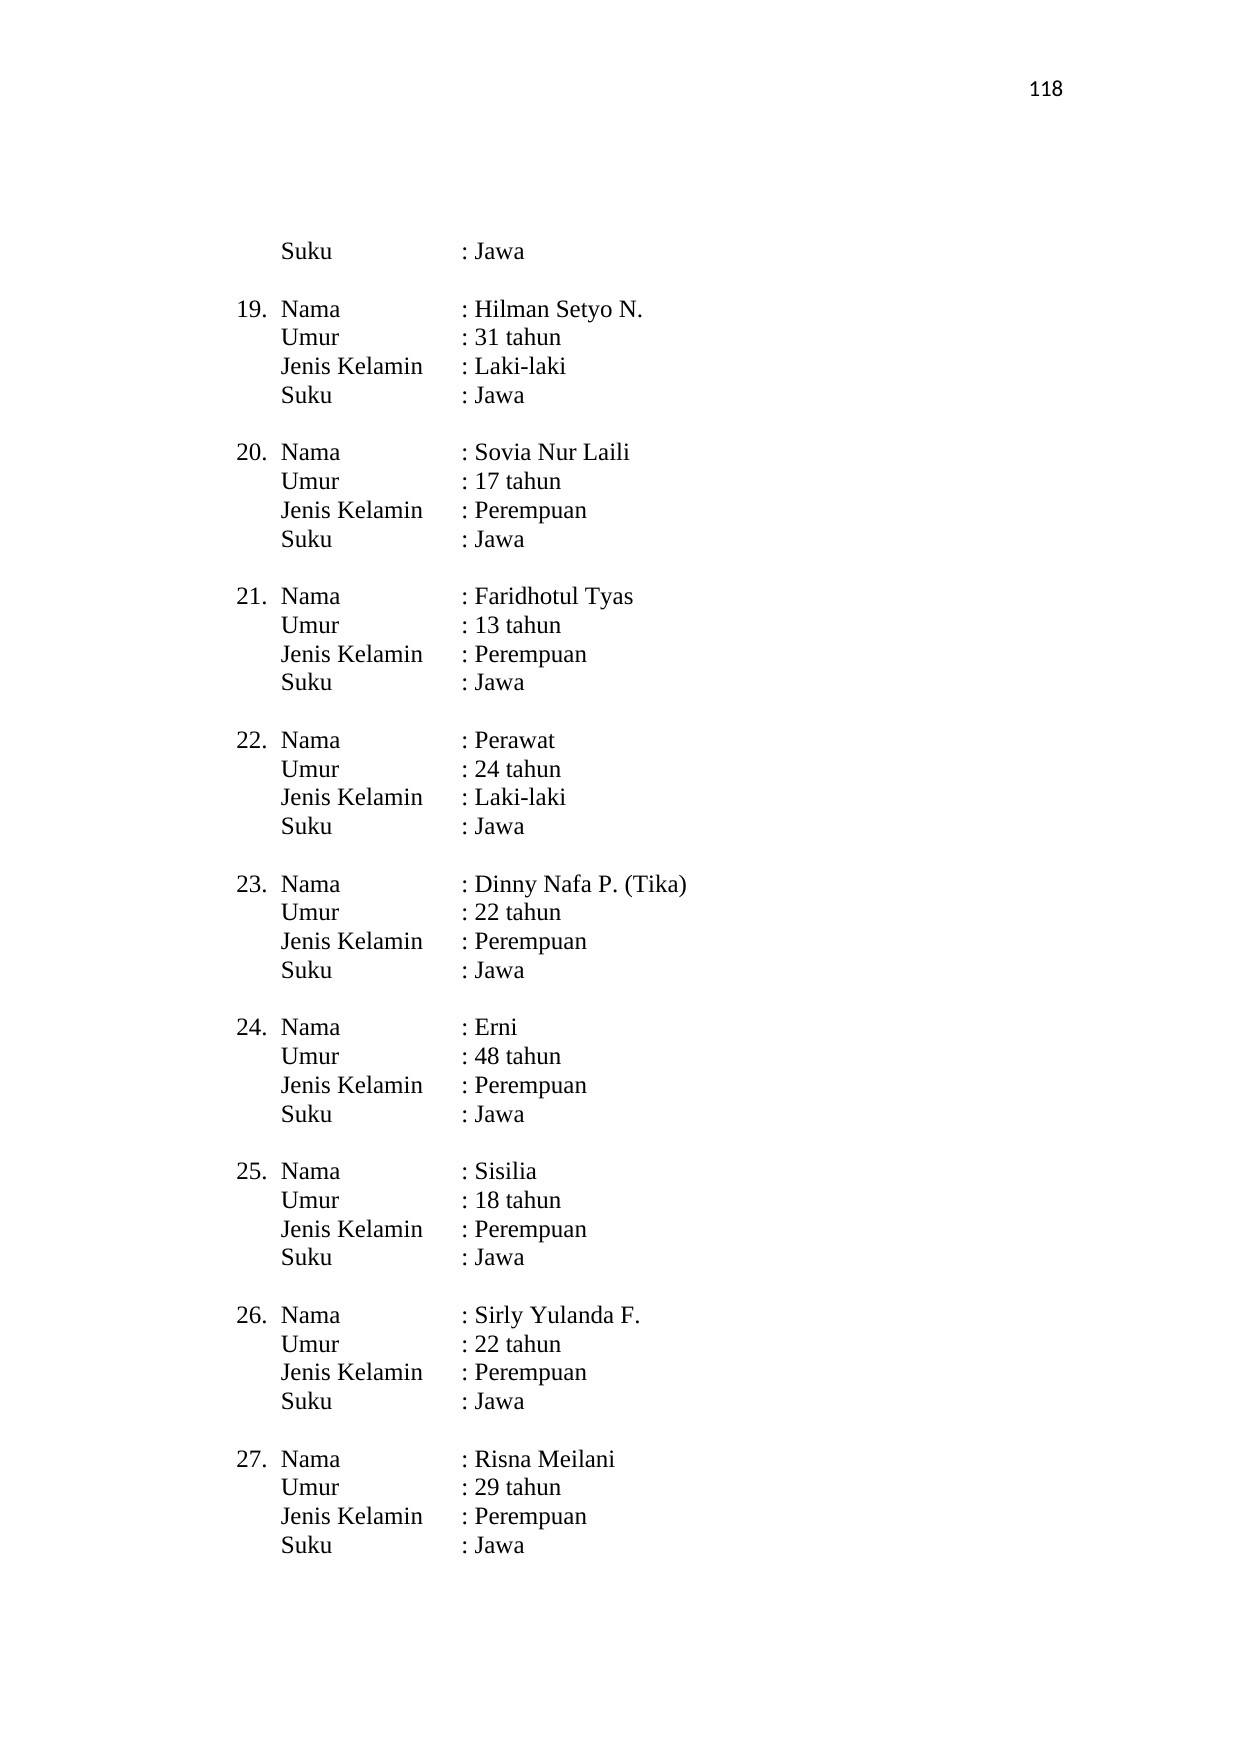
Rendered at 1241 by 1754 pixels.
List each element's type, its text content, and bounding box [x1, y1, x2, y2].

list Nama : Sirly Yulanda F. [236, 1300, 1063, 1329]
list Suku : Jawa [281, 955, 1063, 984]
list Nama : Dinny Nafa P. (Tika) [236, 869, 1063, 897]
list Umur : 48 tahun [281, 1041, 1063, 1070]
list Umur : 29 tahun [281, 1472, 1063, 1501]
list Nama : Hilman Setyo N. [236, 294, 1063, 322]
list Umur : 22 tahun [281, 897, 1063, 926]
list Jenis Kelamin : Perempuan [281, 1070, 1063, 1099]
list Jenis Kelamin : Perempuan [281, 639, 1063, 667]
list Jenis Kelamin : Perempuan [281, 1214, 1063, 1242]
list Suku : Jawa [281, 1386, 1063, 1415]
list Suku : Jawa [281, 380, 1063, 409]
list Suku : Jawa [281, 524, 1063, 552]
list Nama : Sovia Nur Laili [236, 437, 1063, 466]
list Umur : 18 tahun [281, 1185, 1063, 1214]
list Jenis Kelamin : Perempuan [281, 1501, 1063, 1530]
list Jenis Kelamin : Laki-laki [281, 782, 1063, 811]
list Nama : Erni [236, 1012, 1063, 1041]
list Suku : Jawa [281, 1099, 1063, 1127]
list Suku : Jawa [281, 811, 1063, 840]
list Nama : Faridhotul Tyas [236, 581, 1063, 610]
list Umur : 13 tahun [281, 610, 1063, 639]
list Jenis Kelamin : Laki-laki [281, 351, 1063, 380]
list Umur : 24 tahun [281, 754, 1063, 782]
list Nama : Risna Meilani [236, 1444, 1063, 1472]
list Suku : Jawa [281, 667, 1063, 696]
list Umur : 22 tahun [281, 1329, 1063, 1357]
list Jenis Kelamin : Perempuan [281, 926, 1063, 955]
list Nama : Perawat [236, 725, 1063, 754]
list Umur : 31 tahun [281, 322, 1063, 351]
list Jenis Kelamin : Perempuan [281, 1357, 1063, 1386]
list Suku : Jawa [281, 1530, 1063, 1559]
list Nama : Sisilia [236, 1156, 1063, 1185]
list Suku : Jawa [281, 1242, 1063, 1271]
list Jenis Kelamin : Perempuan [281, 495, 1063, 524]
list Umur : 17 tahun [281, 466, 1063, 495]
list Suku : Jawa [281, 236, 1063, 265]
